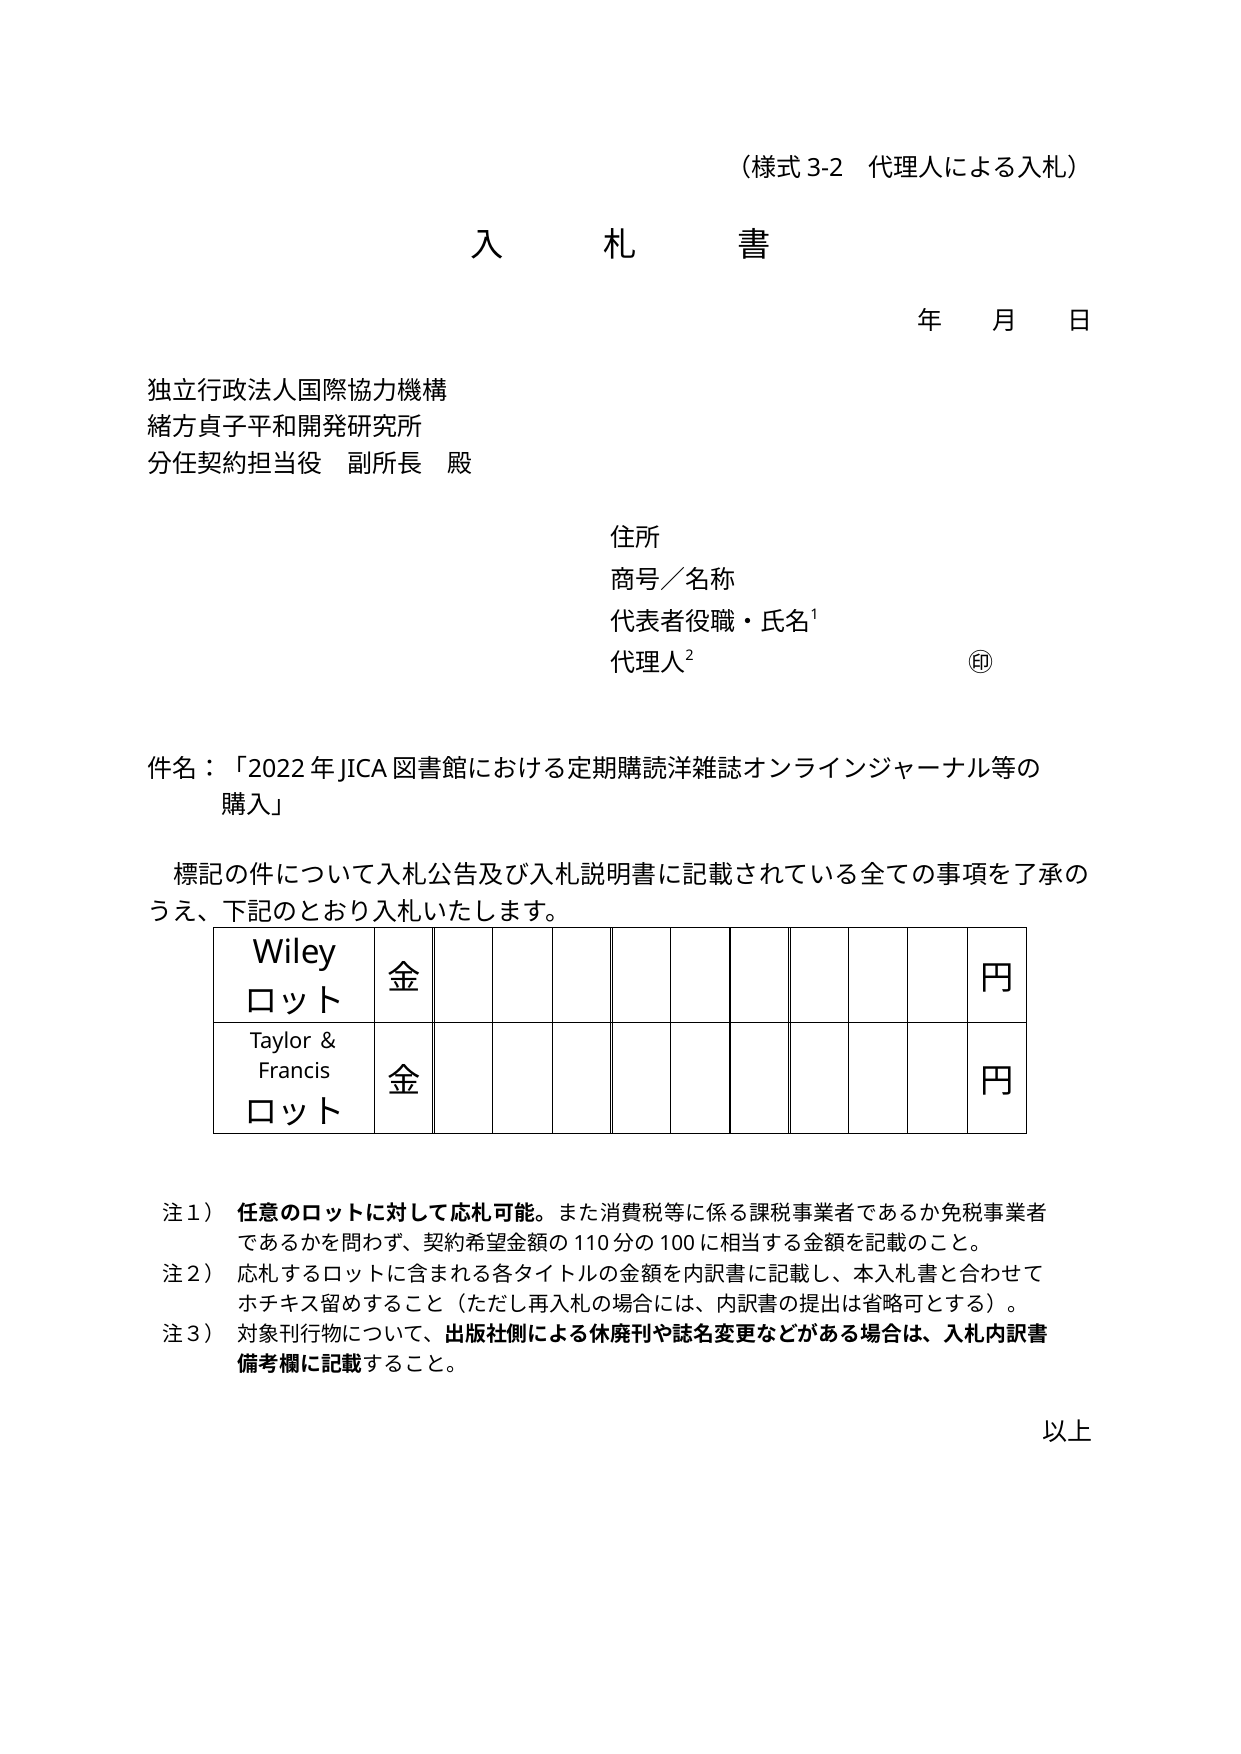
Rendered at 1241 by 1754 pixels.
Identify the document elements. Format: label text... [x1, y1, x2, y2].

table_cell [849, 1023, 907, 1133]
table_header 金 [375, 928, 432, 1022]
table_cell [731, 1023, 788, 1133]
text 入 札 書 [148, 218, 1092, 266]
text 代理人 ㊞ [610, 638, 1092, 680]
table_header [849, 928, 907, 1022]
table_cell [791, 1023, 848, 1133]
table_header Wiley ロット [214, 928, 374, 1022]
text 独立行政法人国際協力機構 [148, 371, 1092, 407]
table_header [493, 928, 552, 1022]
text 緒方貞子平和開発研究所 [148, 407, 1092, 443]
table_cell [613, 1023, 670, 1133]
table_header [731, 928, 788, 1022]
table_cell [553, 1023, 610, 1133]
text 分任契約担当役 副所長 殿 [148, 443, 1092, 479]
text （様式3-2 代理人による入札） [148, 148, 1092, 184]
text 以上 [148, 1412, 1092, 1448]
table_header [553, 928, 610, 1022]
table_cell 円 [968, 1023, 1026, 1133]
table_header 円 [968, 928, 1026, 1022]
table_cell [671, 1023, 729, 1133]
text 商号／名称 [610, 555, 1092, 597]
list 対象刊行物について、出版社側による休廃刊や誌名変更などがある場合は、入札内訳書備考欄に記載すること。 [162, 1317, 1048, 1378]
list 任意のロットに対して応札可能。また消費税等に係る課税事業者であるか免税事業者であるかを問わず、契約希望金額の110分の100に相当する金額を記載のこと。 [162, 1196, 1048, 1257]
text 代表者役職・氏名 [610, 597, 1092, 638]
table_cell [435, 1023, 492, 1133]
table_header [908, 928, 967, 1022]
table_header [435, 928, 492, 1022]
table_header [791, 928, 848, 1022]
table_cell [493, 1023, 552, 1133]
table_cell [908, 1023, 967, 1133]
text 標記の件について入札公告及び入札説明書に記載されている全ての事項を了承のうえ、下記のとおり入札いたします。 [148, 855, 1092, 927]
table_cell Taylor ＆Francis ロット [214, 1023, 374, 1133]
table_header [613, 928, 670, 1022]
text 件名：「2022年JICA図書館における定期購読洋雑誌オンラインジャーナル等の購入」 [148, 748, 1058, 821]
text 年 月 日 [148, 300, 1092, 337]
table_cell 金 [375, 1023, 432, 1133]
list 応札するロットに含まれる各タイトルの金額を内訳書に記載し、本入札書と合わせてホチキス留めすること（ただし再入札の場合には、内訳書の提出は省略可とする）。 [162, 1257, 1048, 1317]
table_header [671, 928, 729, 1022]
text 住所 [610, 513, 1092, 555]
